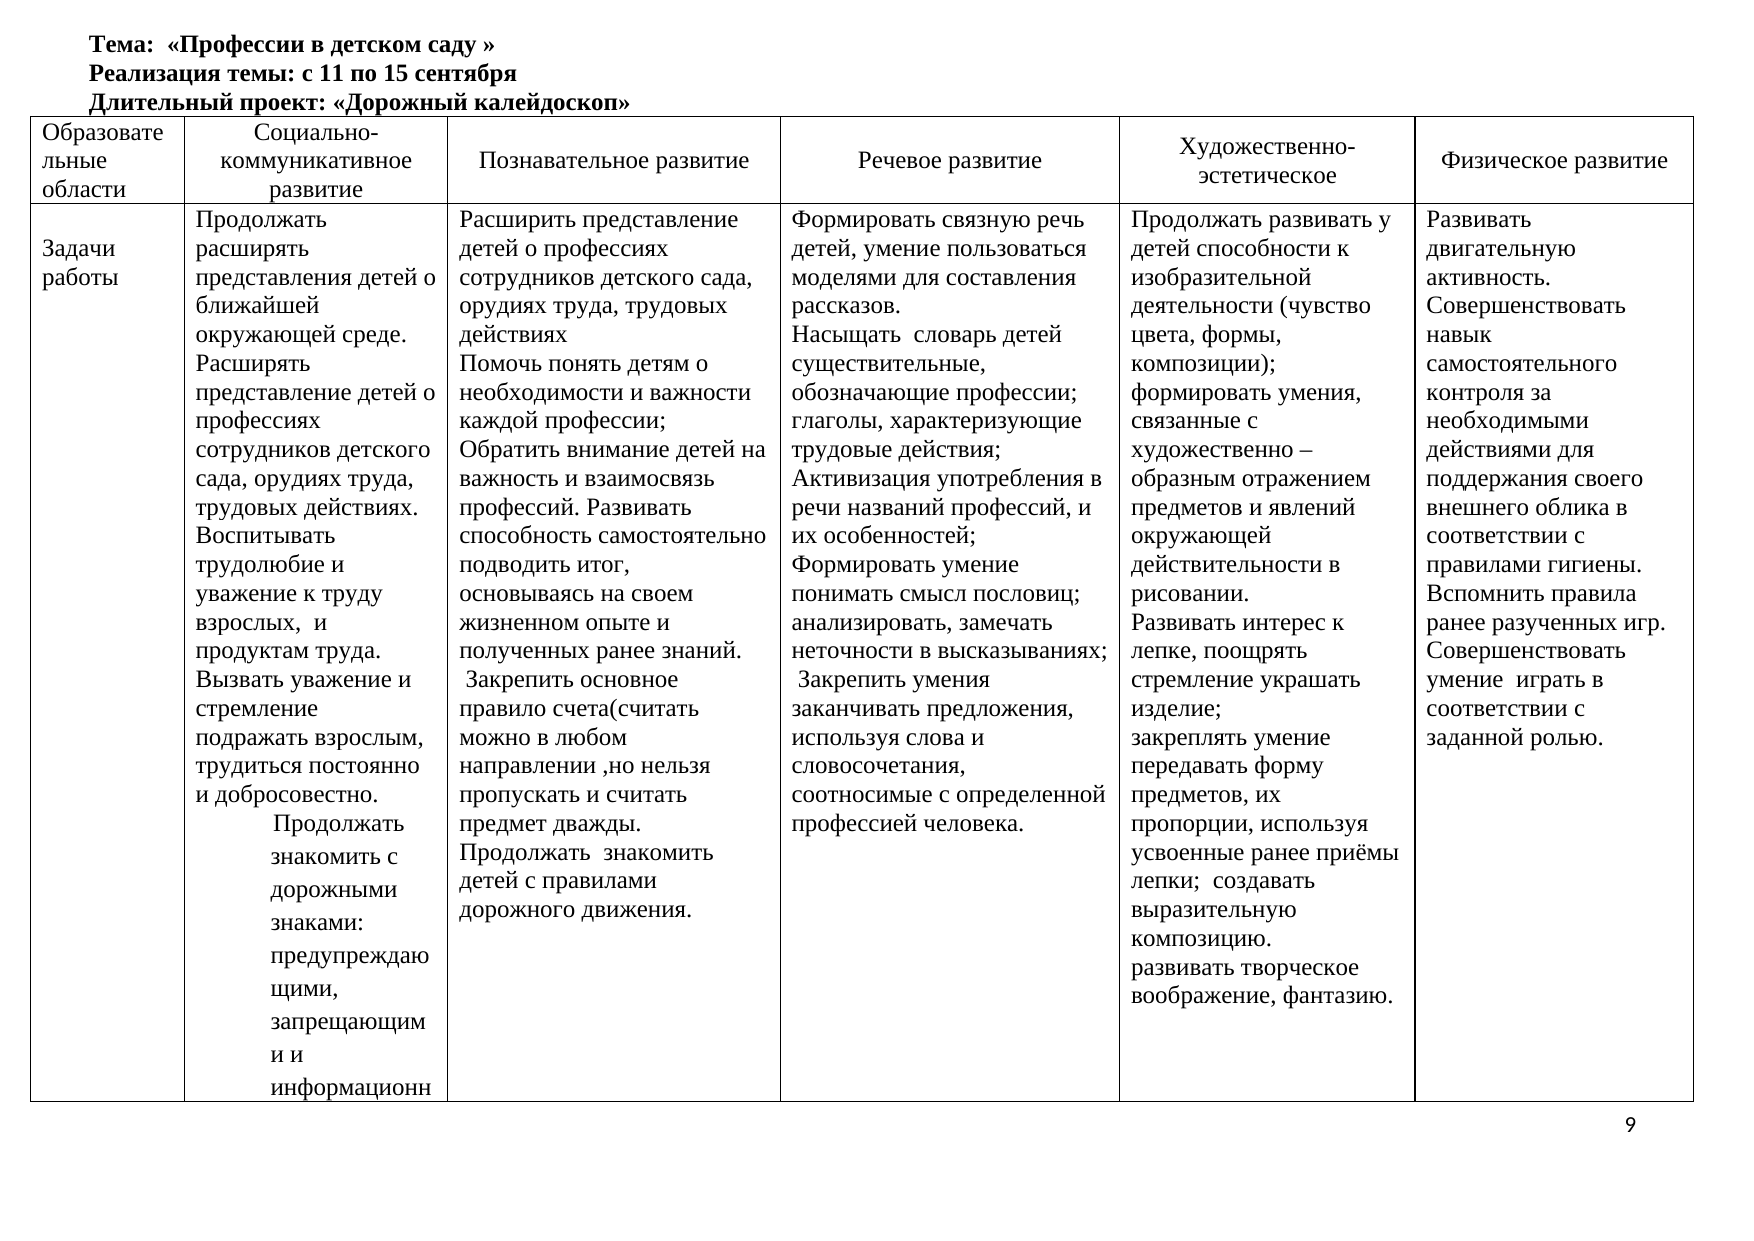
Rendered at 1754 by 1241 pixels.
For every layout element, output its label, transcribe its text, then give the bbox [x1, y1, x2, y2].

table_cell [448, 204, 780, 1101]
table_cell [781, 204, 1119, 1101]
text Реализация темы: с 11 по 15 сентября [89, 58, 1636, 87]
table_cell Задачи работы [31, 204, 184, 1101]
text Тема: «Профессии в детском саду » [89, 29, 1636, 58]
table_header Художественно-эстетическое [1120, 117, 1414, 203]
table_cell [1120, 204, 1414, 1101]
table_header Речевое развитие [781, 117, 1119, 203]
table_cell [1416, 204, 1693, 1101]
table_header Социально-коммуникативное развитие [185, 117, 447, 203]
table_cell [185, 204, 447, 1101]
table_header Познавательное развитие [448, 117, 780, 203]
table_header Физическое развитие [1416, 117, 1693, 203]
text Длительный проект: «Дорожный калейдоскоп» [89, 87, 1636, 116]
table_header Образовательные области [31, 117, 184, 203]
